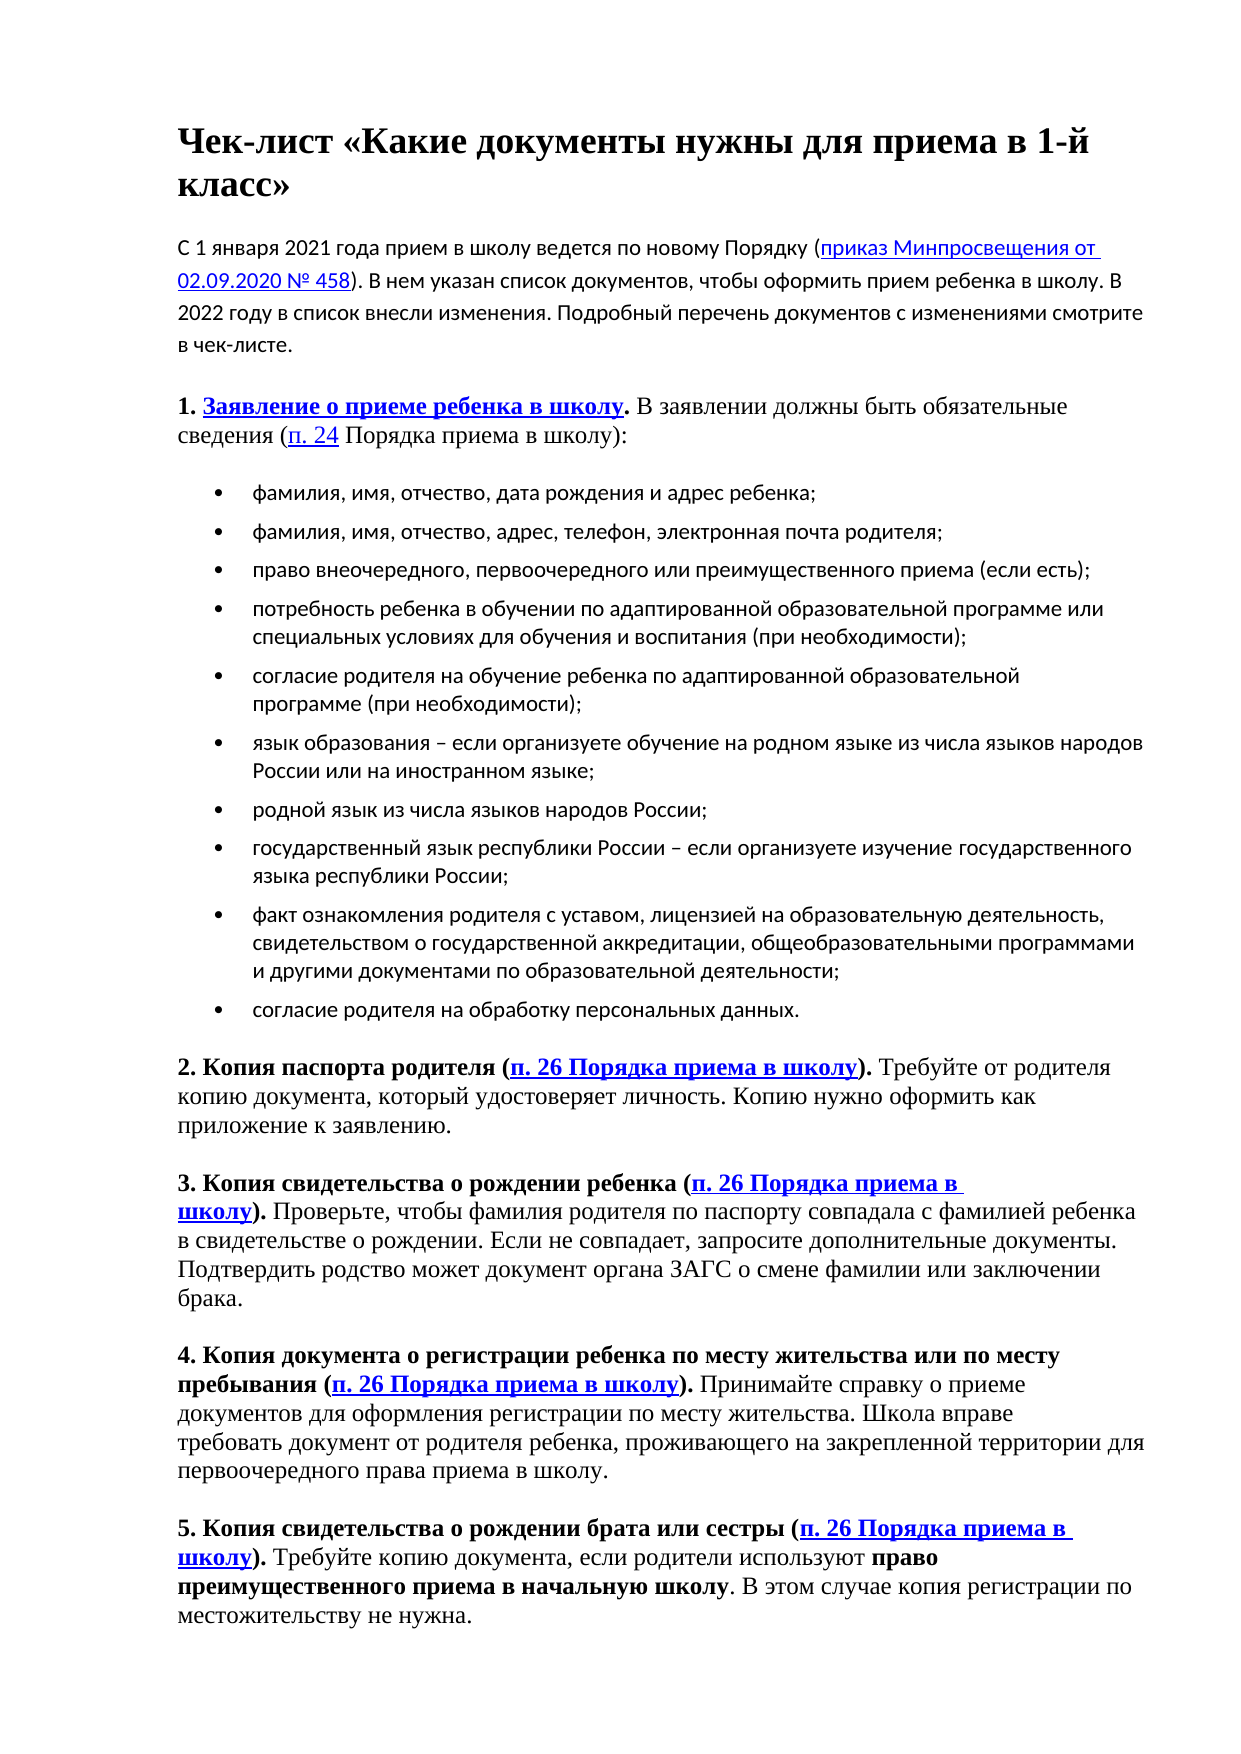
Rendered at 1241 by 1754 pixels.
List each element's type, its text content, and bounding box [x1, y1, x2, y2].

text 3. Копия свидетельства о рождении ребенка (п. 26 Порядка приема в школу). Проверьте, чтобы фамилия родителя по паспорту совпадала с фамилией ребенка в свидетельстве о рождении. Если не совпадает, запросите дополнительные документы. Подтвердить родство может документ органа ЗАГС о смене фамилии или заключении брака. [177, 1168, 1152, 1311]
text 1. Заявление о приеме ребенка в школу. В заявлении должны быть обязательные сведения (п. 24 Порядка приема в школу): [177, 391, 1152, 449]
list потребность ребенка в обучении по адаптированной образовательной программе или специальных условиях для обучения и воспитания (при необходимости); [215, 594, 1152, 650]
text С 1 января 2021 года прием в школу ведется по новому Порядку (приказ Минпросвещения от 02.09.2020 № 458). В нем указан список документов, чтобы оформить прием ребенка в школу. В 2022 году в список внесли изменения. Подробный перечень документов с изменениями смотрите в чек-листе. [177, 233, 1152, 358]
text 4. Копия документа о регистрации ребенка по месту жительства или по месту пребывания (п. 26 Порядка приема в школу). Принимайте справку о приеме документов для оформления регистрации по месту жительства. Школа вправе требовать документ от родителя ребенка, проживающего на закрепленной территории для первоочередного права приема в школу. [177, 1341, 1152, 1484]
list государственный язык республики России – если организуете изучение государственного языка республики России; [215, 833, 1152, 889]
list фамилия, имя, отчество, адрес, телефон, электронная почта родителя; [215, 517, 1152, 545]
list язык образования – если организуете обучение на родном языке из числа языков народов России или на иностранном языке; [215, 728, 1152, 784]
list согласие родителя на обработку персональных данных. [215, 995, 1152, 1023]
text 2. Копия паспорта родителя (п. 26 Порядка приема в школу). Требуйте от родителя копию документа, который удостоверяет личность. Копию нужно оформить как приложение к заявлению. [177, 1052, 1152, 1138]
list право внеочередного, первоочередного или преимущественного приема (если есть); [215, 556, 1152, 584]
list фамилия, имя, отчество, дата рождения и адрес ребенка; [215, 478, 1152, 506]
subtitle Чек-лист «Какие документы нужны для приема в 1-й класс» [177, 118, 1152, 204]
text 5. Копия свидетельства о рождении брата или сестры (п. 26 Порядка приема в школу). Требуйте копию документа, если родители используют право преимущественного приема в начальную школу. В этом случае копия регистрации по местожительству не нужна. [177, 1513, 1152, 1628]
list родной язык из числа языков народов России; [215, 795, 1152, 823]
list факт ознакомления родителя с уставом, лицензией на образовательную деятельность, свидетельством о государственной аккредитации, общеобразовательными программами и другими документами по образовательной деятельности; [215, 900, 1152, 984]
list согласие родителя на обучение ребенка по адаптированной образовательной программе (при необходимости); [215, 661, 1152, 717]
